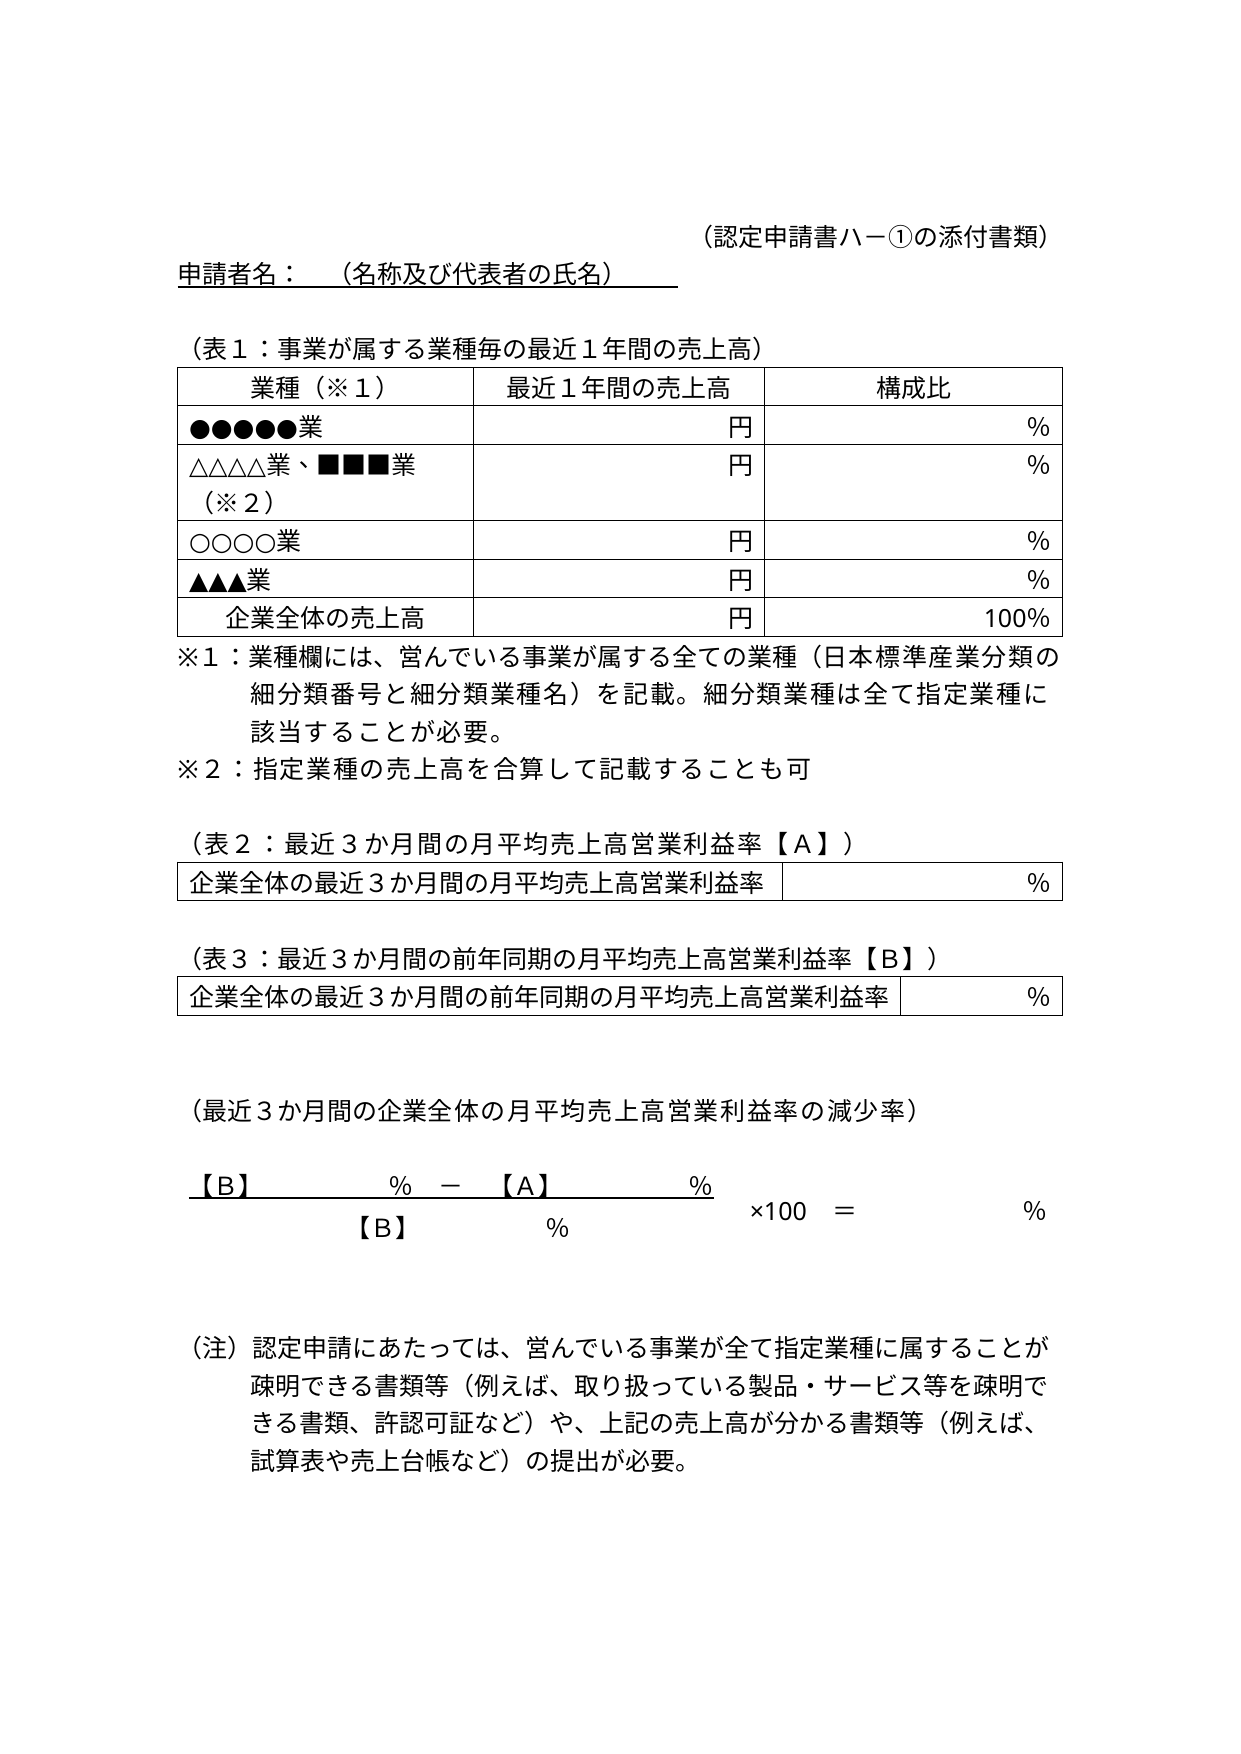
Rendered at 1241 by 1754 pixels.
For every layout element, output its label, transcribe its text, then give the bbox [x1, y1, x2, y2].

table_header 【Ｂ】 ％ － 【Ａ】 ％ [177, 1166, 738, 1208]
text （最近３か月間の企業全体の月平均売上高営業利益率の減少率） [177, 1091, 1063, 1128]
table_cell ○○○○業 [178, 521, 473, 558]
table_header ％ [901, 977, 1062, 1015]
table_cell 100％ [765, 598, 1062, 636]
table_cell 円 [474, 406, 764, 444]
table_cell 【Ｂ】 ％ [177, 1208, 738, 1253]
text （表１：事業が属する業種毎の最近１年間の売上高） [177, 329, 1063, 367]
table_header ％ [783, 863, 1062, 900]
text （表３：最近３か月間の前年同期の月平均売上高営業利益率【Ｂ】） [177, 939, 1063, 976]
text 申請者名： （名称及び代表者の氏名） [177, 254, 1063, 292]
table_cell ％ [765, 521, 1062, 558]
table_cell △△△△業、■■■業（※２） [178, 445, 473, 520]
text ※１：業種欄には、営んでいる事業が属する全ての業種（日本標準産業分類の細分類番号と細分類業種名）を記載。細分類業種は全て指定業種に該当することが必要。 [177, 637, 1063, 749]
table_header 企業全体の最近３か月間の前年同期の月平均売上高営業利益率 [178, 977, 900, 1015]
table_header 最近１年間の売上高 [474, 368, 764, 405]
table_cell 円 [474, 521, 764, 558]
table_cell ％ [765, 406, 1062, 444]
text （表２：最近３か月間の月平均売上高営業利益率【Ａ】） [177, 824, 1063, 862]
table_header 企業全体の最近３か月間の月平均売上高営業利益率 [178, 863, 782, 900]
text （注）認定申請にあたっては、営んでいる事業が全て指定業種に属することが疎明できる書類等（例えば、取り扱っている製品・サービス等を疎明できる書類、許認可証など）や、上記の売上高が分かる書類等（例えば、試算表や売上台帳など）の提出が必要。 [177, 1328, 1063, 1478]
table_header 構成比 [765, 368, 1062, 405]
table_header 業種（※１） [178, 368, 473, 405]
table_cell 円 [474, 445, 764, 520]
table_cell 円 [474, 560, 764, 597]
table_cell 企業全体の売上高 [178, 598, 473, 636]
table_header ×100 ＝ [738, 1166, 886, 1253]
table_cell 円 [474, 598, 764, 636]
table_cell ▲▲▲業 [178, 560, 473, 597]
table_cell ％ [765, 560, 1062, 597]
text （認定申請書ハ－①の添付書類） [177, 217, 1063, 254]
table_cell ％ [765, 445, 1062, 520]
table_cell ●●●●●業 [178, 406, 473, 444]
table_header ％ [886, 1166, 1063, 1253]
text ※２：指定業種の売上高を合算して記載することも可 [177, 749, 1063, 787]
